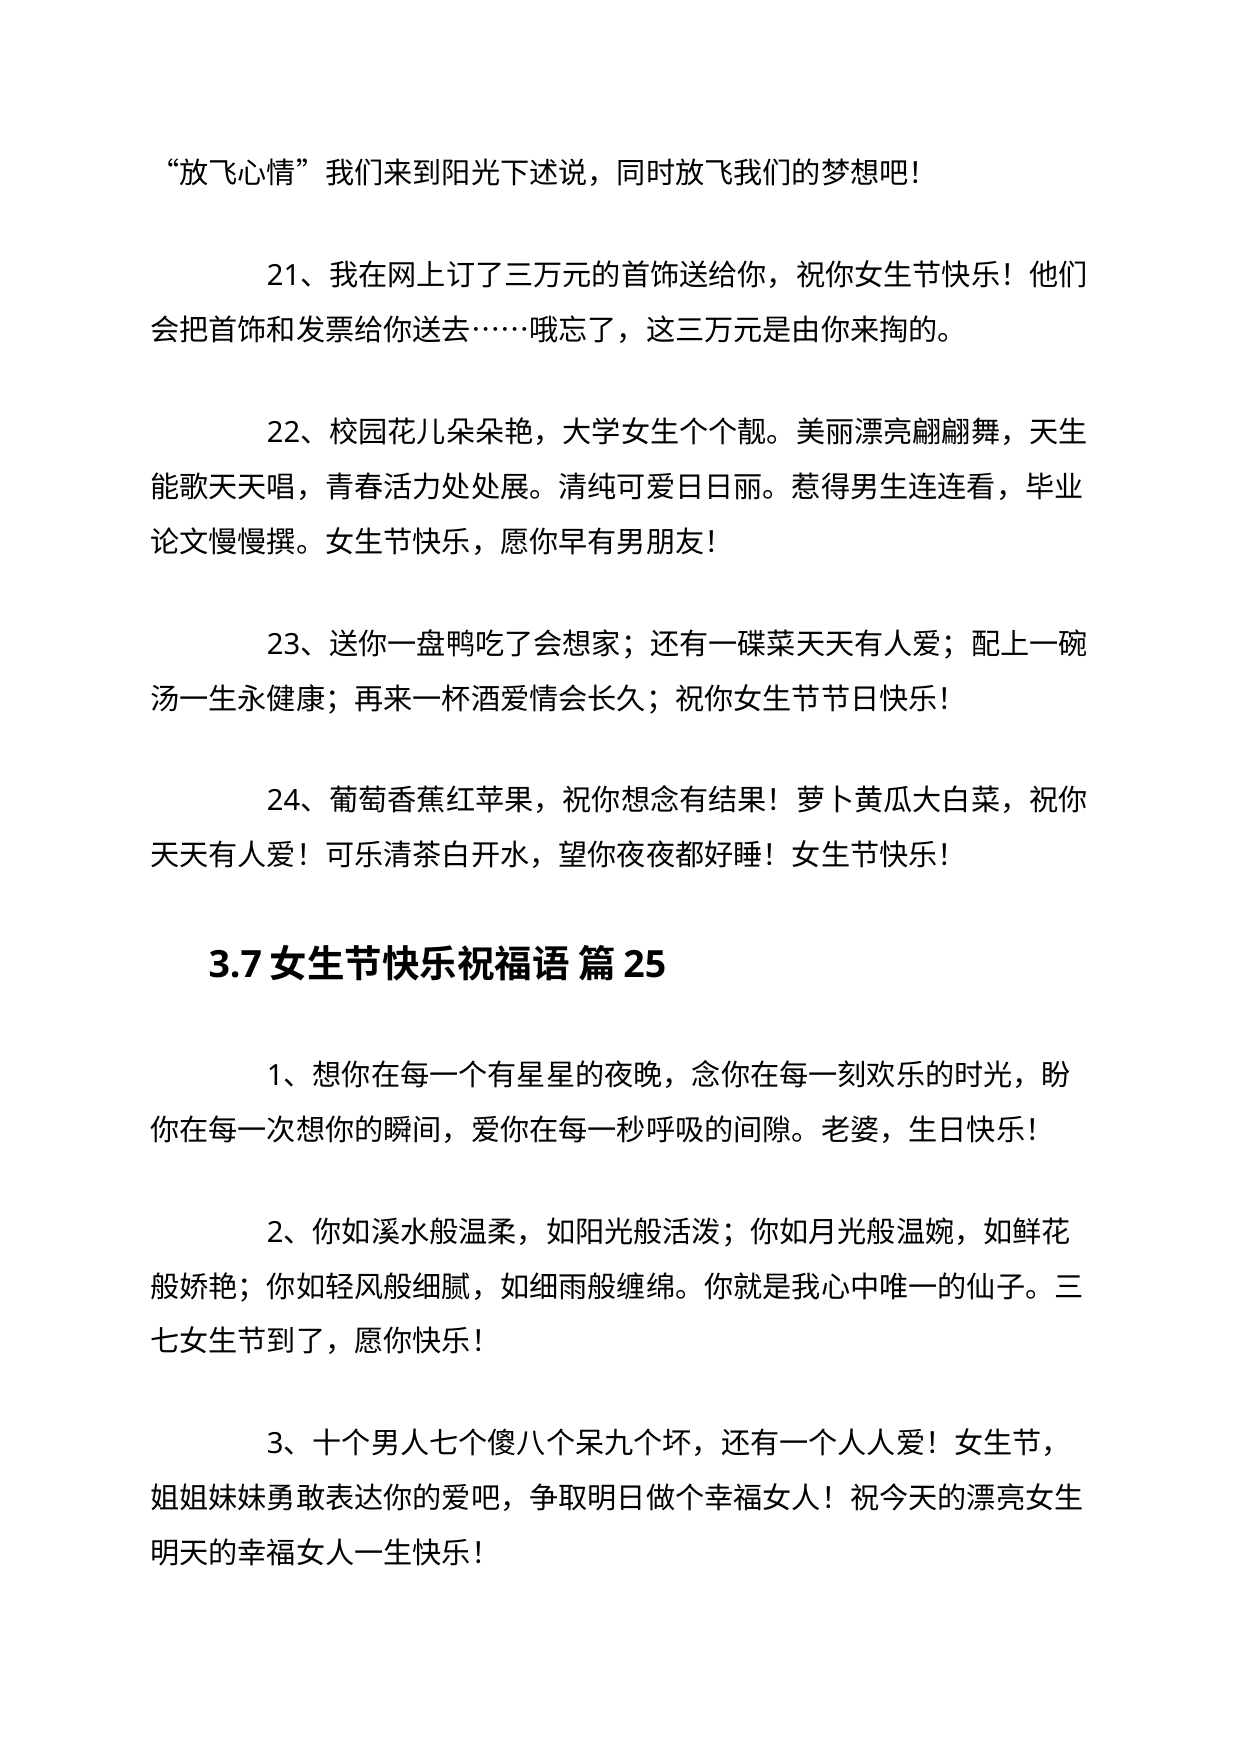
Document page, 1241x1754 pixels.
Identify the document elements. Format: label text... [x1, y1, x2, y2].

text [150, 150, 1090, 192]
text 3、十个男人七个傻八个呆九个坏，还有一个人人爱！女生节，姐姐妹妹勇敢表达你的爱吧，争取明日做个幸福女人！祝今天的漂亮女生明天的幸福女人一生快乐！ [150, 1420, 1090, 1572]
text 22、校园花儿朵朵艳，大学女生个个靓。美丽漂亮翩翩舞，天生能歌天天唱，青春活力处处展。清纯可爱日日丽。惹得男生连连看，毕业论文慢慢撰。女生节快乐，愿你早有男朋友！ [150, 408, 1090, 561]
text 23、送你一盘鸭吃了会想家；还有一碟菜天天有人爱；配上一碗汤一生永健康；再来一杯酒爱情会长久；祝你女生节节日快乐！ [150, 620, 1090, 717]
text 1、想你在每一个有星星的夜晚，念你在每一刻欢乐的时光，盼你在每一次想你的瞬间，爱你在每一秒呼吸的间隙。老婆，生日快乐！ [150, 1051, 1090, 1149]
text 21、我在网上订了三万元的首饰送给你，祝你女生节快乐！他们会把首饰和发票给你送去……哦忘了，这三万元是由你来掏的。 [150, 252, 1090, 349]
text 24、葡萄香蕉红苹果，祝你想念有结果！萝卜黄瓜大白菜，祝你天天有人爱！可乐清茶白开水，望你夜夜都好睡！女生节快乐！ [150, 777, 1090, 874]
text 3.7女生节快乐祝福语 篇25 [150, 934, 1090, 988]
text 2、你如溪水般温柔，如阳光般活泼；你如月光般温婉，如鲜花般娇艳；你如轻风般细腻，如细雨般缠绵。你就是我心中唯一的仙子。三七女生节到了，愿你快乐！ [150, 1208, 1090, 1360]
